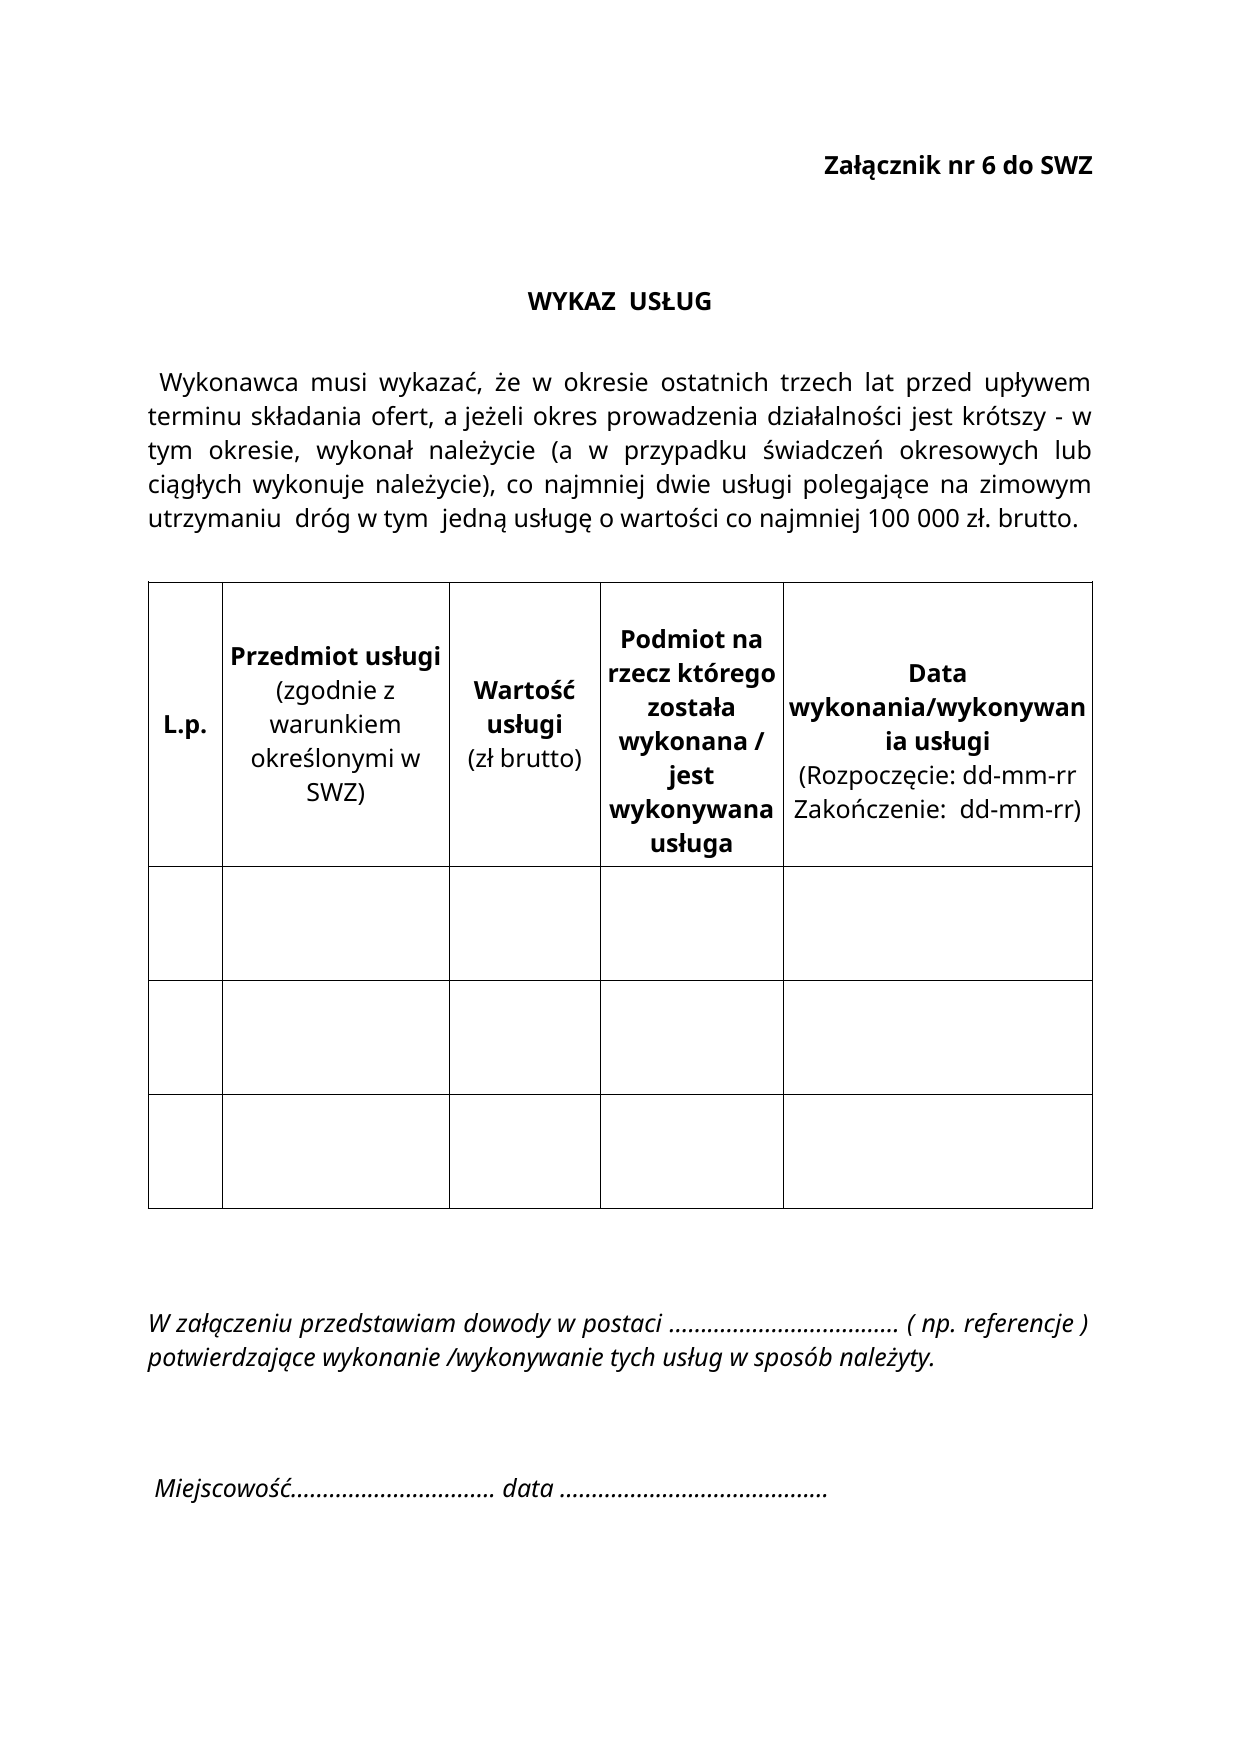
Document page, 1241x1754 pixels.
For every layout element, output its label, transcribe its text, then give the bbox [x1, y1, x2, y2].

table_cell [223, 867, 449, 980]
text Wykonawca musi wykazać, że w okresie ostatnich trzech lat przed upływem terminu składania ofert, a jeżeli okres prowadzenia działalności jest krótszy - w tym okresie, wykonał należycie (a w przypadku świadczeń okresowych lub ciągłych wykonuje należycie), co najmniej dwie usługi polegające na zimowym utrzymaniu dróg w tym jedną usługę o wartości co najmniej 100 000 zł. brutto. [148, 364, 1093, 535]
table_cell [450, 981, 600, 1094]
table_cell [223, 1095, 449, 1208]
table_cell [149, 981, 222, 1094]
table_header Data wykonania/wykonywania usługi (Rozpoczęcie: dd-mm-rr Zakończenie: dd-mm-rr) [784, 583, 1092, 866]
table_cell [601, 867, 783, 980]
table_cell [450, 1095, 600, 1208]
table_cell [450, 867, 600, 980]
table_cell [601, 981, 783, 1094]
table_cell [223, 981, 449, 1094]
table_header Wartość usługi (zł brutto) [450, 583, 600, 866]
table_cell [149, 867, 222, 980]
text WYKAZ USŁUG [148, 284, 1093, 318]
table_cell [784, 1095, 1092, 1208]
text Miejscowość………………………….. data …………………………………… [148, 1471, 1093, 1539]
table_cell [149, 1095, 222, 1208]
table_header Przedmiot usługi (zgodnie z warunkiem określonymi w SWZ) [223, 583, 449, 866]
text Załącznik nr 6 do SWZ [148, 148, 1093, 182]
table_cell [784, 867, 1092, 980]
table_cell [784, 981, 1092, 1094]
table_header L.p. [149, 583, 222, 866]
text W załączeniu przedstawiam dowody w postaci ……………………………… ( np. referencje ) potwierdzające wykonanie /wykonywanie tych usług w sposób należyty. [148, 1306, 1093, 1374]
table_header Podmiot na rzecz którego została wykonana / jest wykonywana usługa [601, 583, 783, 866]
table_cell [601, 1095, 783, 1208]
